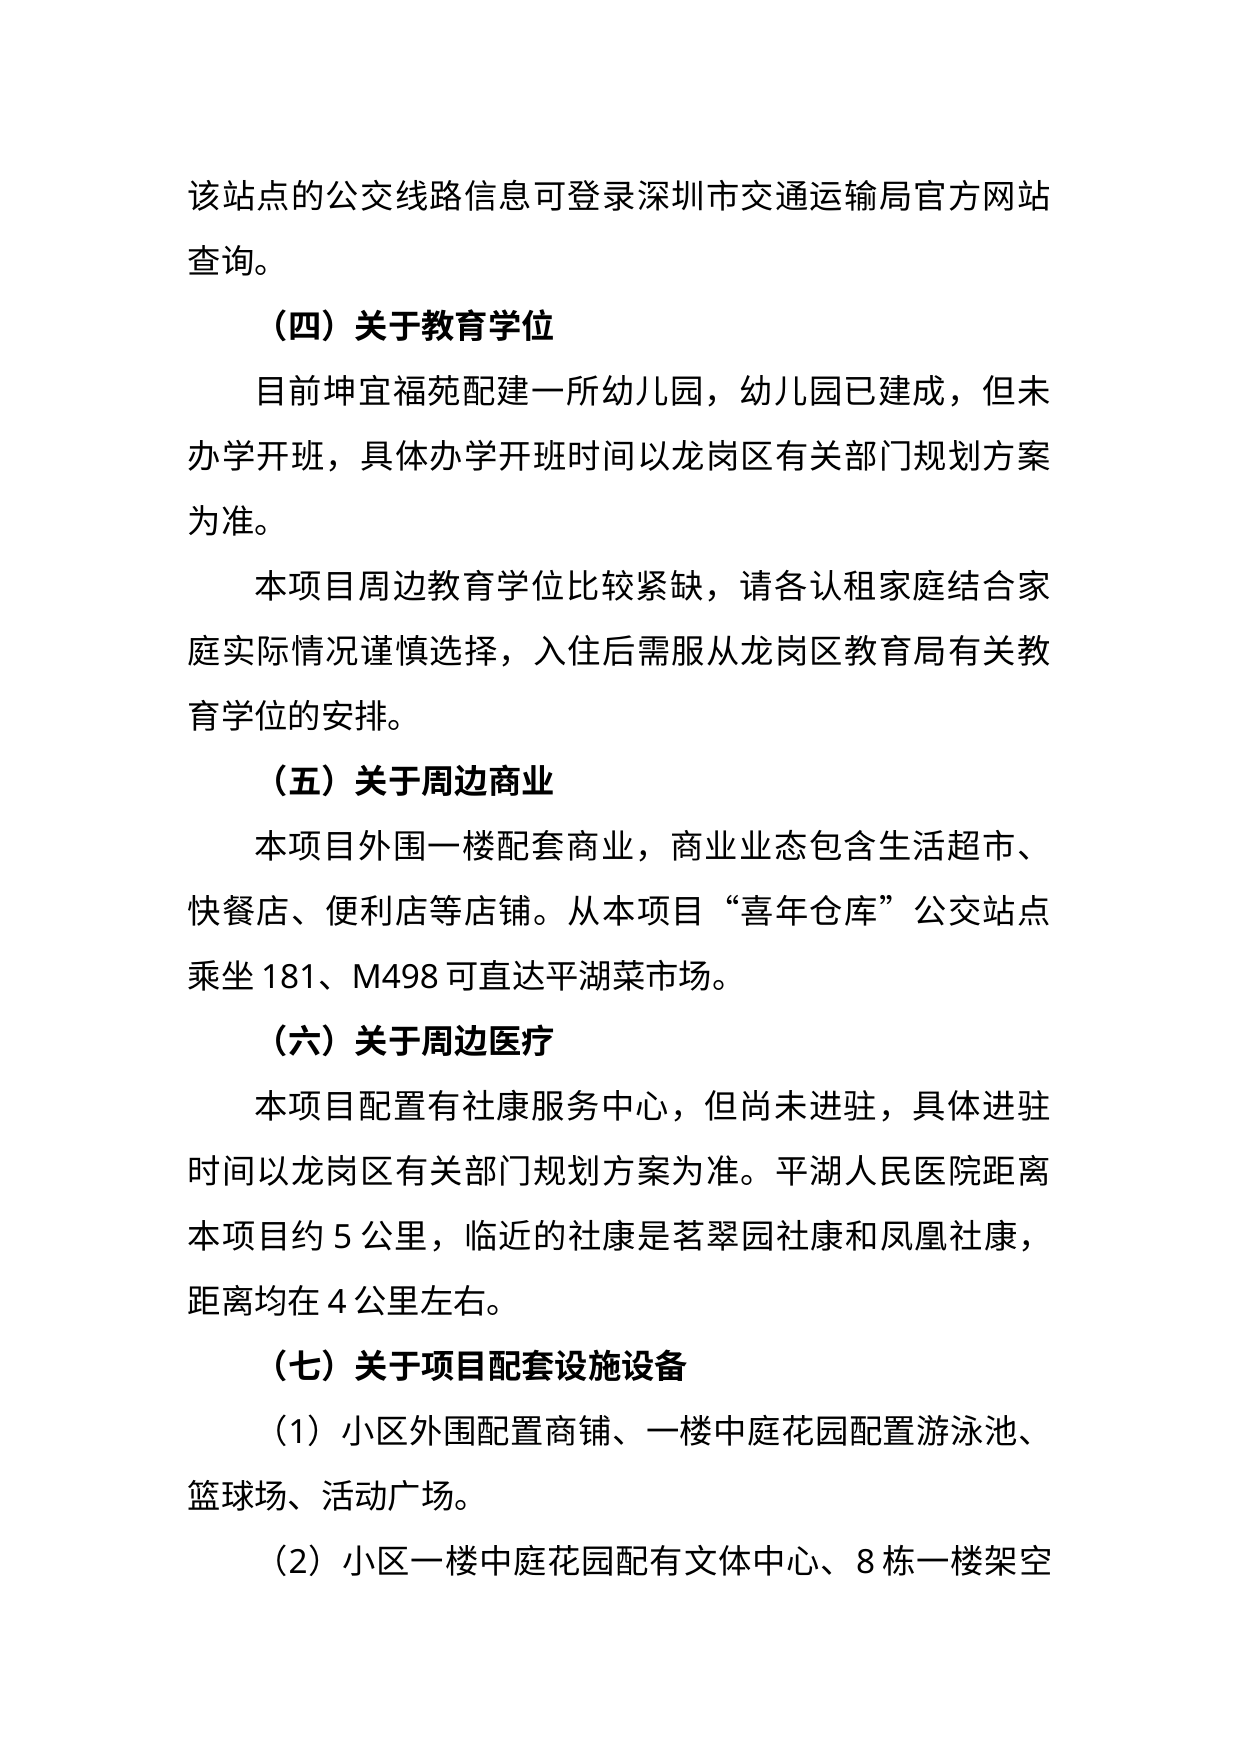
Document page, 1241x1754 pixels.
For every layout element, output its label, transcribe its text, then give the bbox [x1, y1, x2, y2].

text 目前坤宜福苑配建一所幼儿园，幼儿园已建成，但未办学开班，具体办学开班时间以龙岗区有关部门规划方案为准。 [187, 357, 1053, 552]
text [187, 162, 1053, 292]
text 本项目周边教育学位比较紧缺，请各认租家庭结合家庭实际情况谨慎选择，入住后需服从龙岗区教育局有关教育学位的安排。 [187, 552, 1053, 747]
text （1）小区外围配置商铺、一楼中庭花园配置游泳池、篮球场、活动广场。 [187, 1397, 1053, 1527]
text 本项目外围一楼配套商业，商业业态包含生活超市、快餐店、便利店等店铺。从本项目“喜年仓库”公交站点乘坐181、M498可直达平湖菜市场。 [187, 812, 1053, 1007]
text （五）关于周边商业 [187, 747, 1053, 812]
text （七）关于项目配套设施设备 [187, 1332, 1053, 1397]
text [187, 1527, 1053, 1592]
text （六）关于周边医疗 [187, 1007, 1053, 1072]
text （四）关于教育学位 [187, 292, 1053, 357]
text 本项目配置有社康服务中心，但尚未进驻，具体进驻时间以龙岗区有关部门规划方案为准。平湖人民医院距离本项目约5公里，临近的社康是茗翠园社康和凤凰社康，距离均在4公里左右。 [187, 1072, 1053, 1332]
